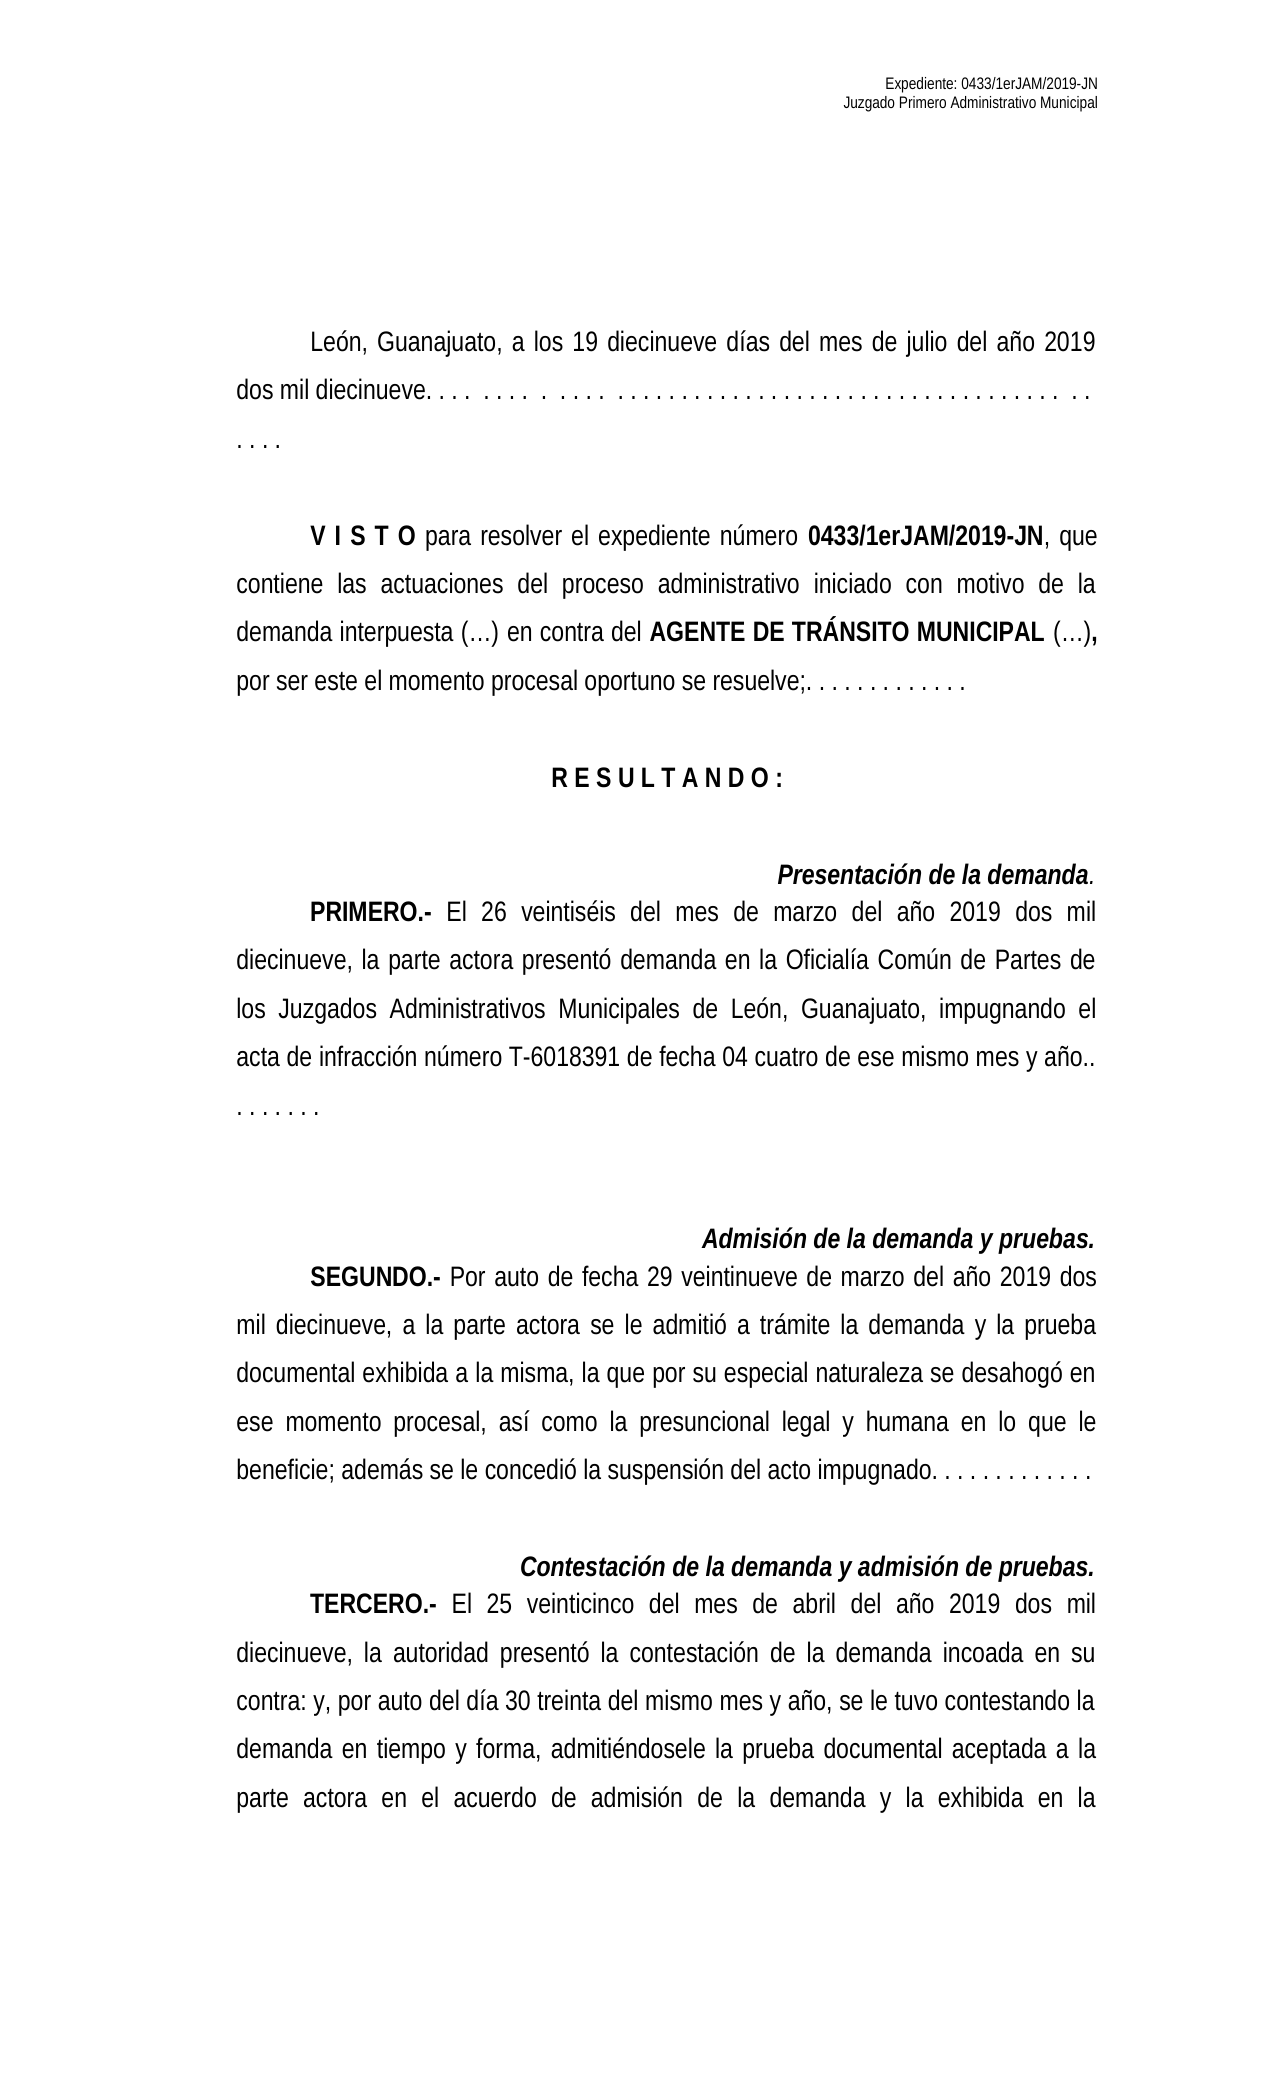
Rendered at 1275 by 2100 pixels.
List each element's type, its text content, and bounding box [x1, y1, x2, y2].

text V I S T O para resolver el expediente número 0433/1erJAM/2019-JN, que contiene las actuaciones del proceso administrativo iniciado con motivo de la demanda interpuesta (…) en contra del AGENTE DE TRÁNSITO MUNICIPAL (…), por ser este el momento procesal oportuno se resuelve;. . . . . . . . . . . . . [236, 519, 1098, 696]
text León, Guanajuato, a los 19 diecinueve días del mes de julio del año 2019 dos mil diecinueve. . . . . . . . . . . . . . . . . . . . . . . . . . . . . . . . . . . . . . . . . . . . . . . . . . . . . . [236, 325, 1098, 454]
text Contestación de la demanda y admisión de pruebas. [236, 1550, 1098, 1582]
text Presentación de la demanda. [236, 858, 1098, 890]
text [236, 1587, 1098, 1813]
text Admisión de la demanda y pruebas. [236, 1222, 1098, 1255]
text R E S U L T A N D O : [236, 761, 1098, 793]
text PRIMERO.- El 26 veintiséis del mes de marzo del año 2019 dos mil diecinueve, la parte actora presentó demanda en la Oficialía Común de Partes de los Juzgados Administrativos Municipales de León, Guanajuato, impugnando el acta de infracción número T-6018391 de fecha 04 cuatro de ese mismo mes y año.. . . . . . . . [236, 895, 1098, 1121]
text SEGUNDO.- Por auto de fecha 29 veintinueve de marzo del año 2019 dos mil diecinueve, a la parte actora se le admitió a trámite la demanda y la prueba documental exhibida a la misma, la que por su especial naturaleza se desahogó en ese momento procesal, así como la presuncional legal y humana en lo que le beneficie; además se le concedió la suspensión del acto impugnado. . . . . . . . . . . . . [236, 1259, 1098, 1486]
